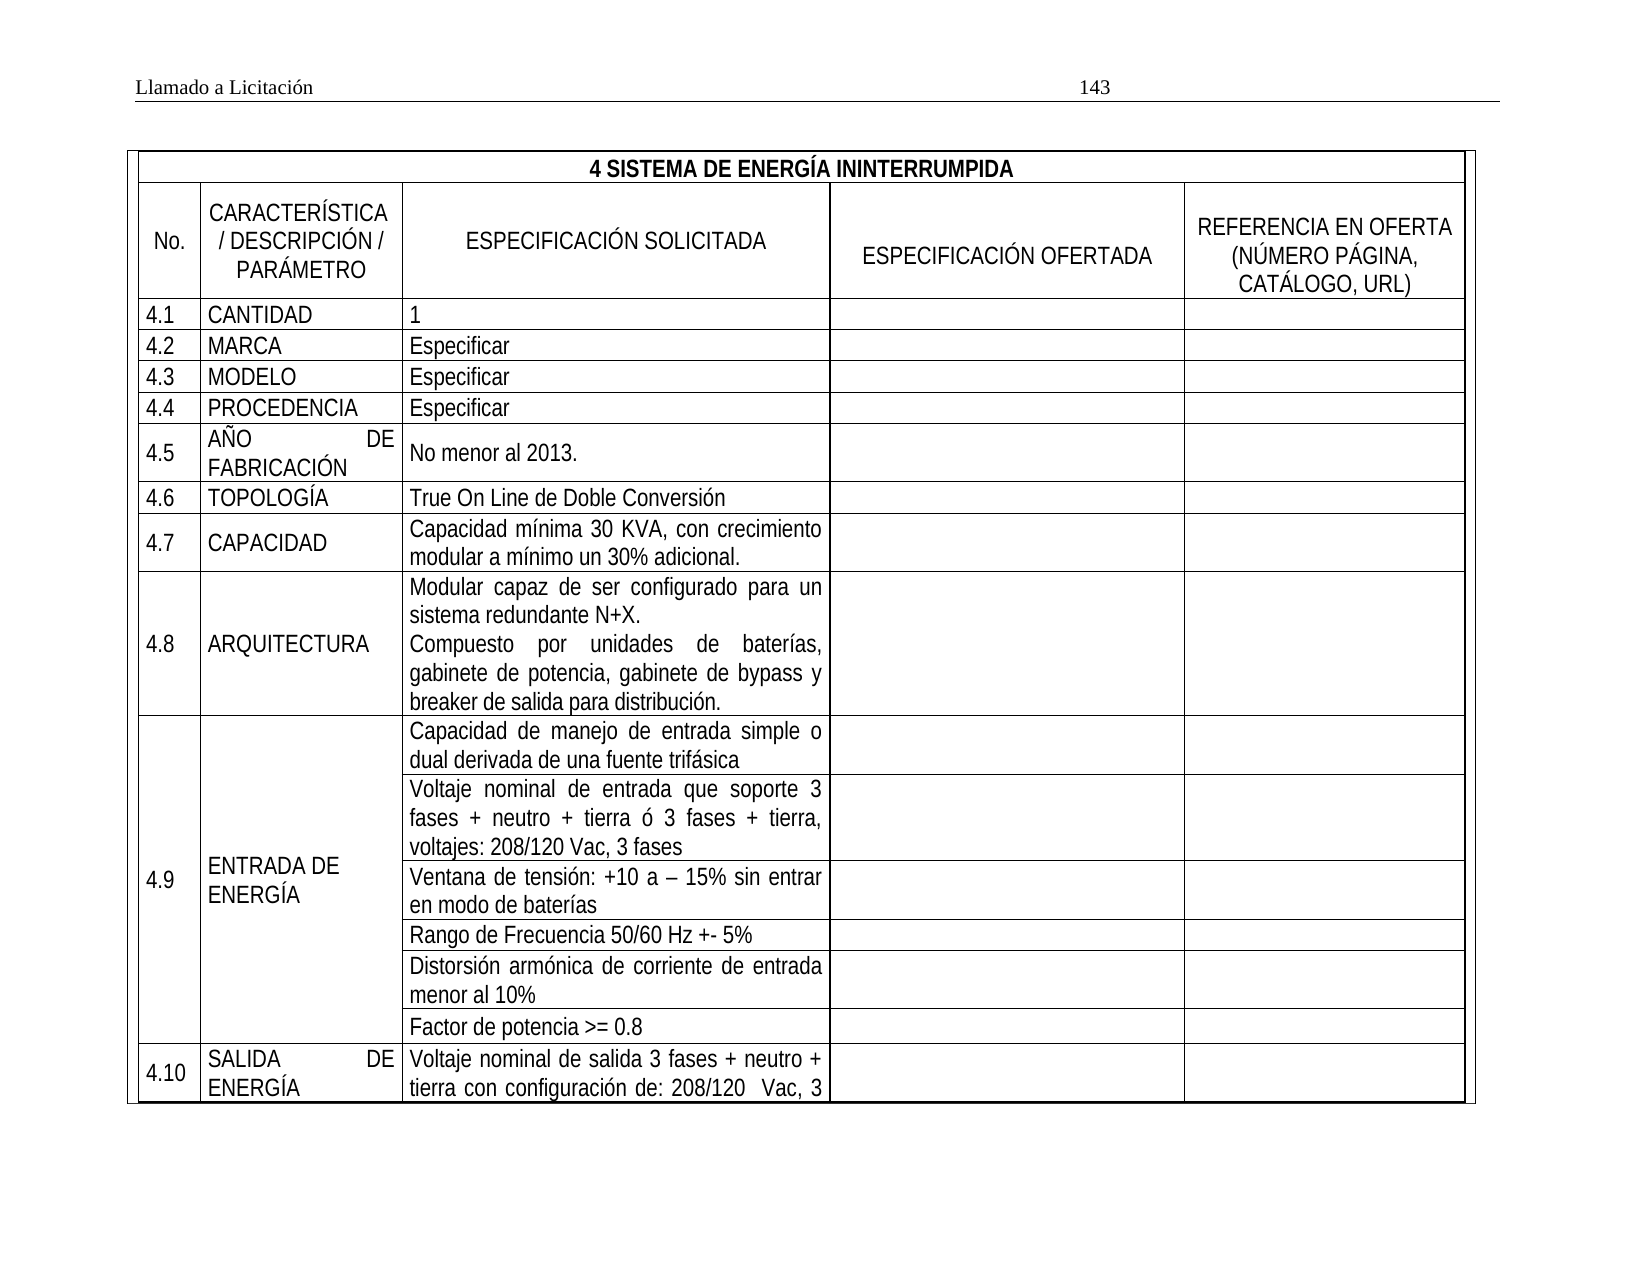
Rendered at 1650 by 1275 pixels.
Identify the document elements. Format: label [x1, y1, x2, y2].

table_header [1185, 424, 1464, 481]
table_header [831, 861, 1184, 919]
table_header [139, 183, 200, 298]
table_header [201, 716, 402, 1043]
table_header [1185, 361, 1464, 392]
table_header [1185, 299, 1464, 329]
table_header [201, 1044, 402, 1101]
table_header [403, 330, 829, 360]
table_header [139, 1044, 200, 1101]
table_header [1185, 514, 1464, 571]
table_header [201, 393, 402, 423]
table_header [1185, 775, 1464, 860]
table_header [831, 951, 1184, 1008]
table_header [201, 183, 402, 298]
table_header [403, 572, 829, 715]
table_header [403, 1044, 829, 1101]
table_header [1466, 151, 1475, 1102]
table_header [201, 424, 402, 481]
table_header [403, 951, 829, 1008]
table_header [403, 299, 829, 329]
table_header [831, 775, 1184, 860]
table_header [831, 299, 1184, 329]
table_header [403, 514, 829, 571]
table_header [831, 572, 1184, 715]
table_header [1185, 716, 1464, 774]
table_header [403, 183, 829, 298]
table_header [831, 482, 1184, 513]
table_header [403, 775, 829, 860]
table_header [831, 920, 1184, 950]
table_header [831, 330, 1184, 360]
table_header [201, 572, 402, 715]
table_header [831, 1044, 1184, 1101]
table_header [831, 1009, 1184, 1043]
table_header [139, 572, 200, 715]
table_header [201, 299, 402, 329]
table_header [139, 424, 200, 481]
table_header [201, 514, 402, 571]
table_header [1185, 183, 1464, 298]
table_header [139, 330, 200, 360]
table_header [139, 393, 200, 423]
table_header [403, 1009, 829, 1043]
table_header [403, 424, 829, 481]
table_header [128, 151, 138, 1102]
table_header [831, 393, 1184, 423]
table_header [831, 183, 1184, 298]
table_header [139, 514, 200, 571]
table_header [201, 482, 402, 513]
table_header [201, 330, 402, 360]
table_header [139, 482, 200, 513]
table_header [403, 482, 829, 513]
table_header [139, 716, 200, 1043]
table_header [201, 361, 402, 392]
table_header [831, 716, 1184, 774]
table_header [1185, 393, 1464, 423]
table_header [831, 514, 1184, 571]
table_header [403, 920, 829, 950]
table_header [139, 152, 1464, 182]
table_header [1185, 1044, 1464, 1101]
table_header [403, 361, 829, 392]
table_header [1185, 482, 1464, 513]
table_header [831, 424, 1184, 481]
table_header [831, 361, 1184, 392]
table_header [1185, 572, 1464, 715]
table_header [139, 361, 200, 392]
table_header [1185, 951, 1464, 1008]
table_header [403, 393, 829, 423]
table_header [1185, 861, 1464, 919]
table_header [139, 299, 200, 329]
table_header [403, 716, 829, 774]
table_header [403, 861, 829, 919]
table_header [1185, 920, 1464, 950]
table_header [1185, 1009, 1464, 1043]
table_header [1185, 330, 1464, 360]
